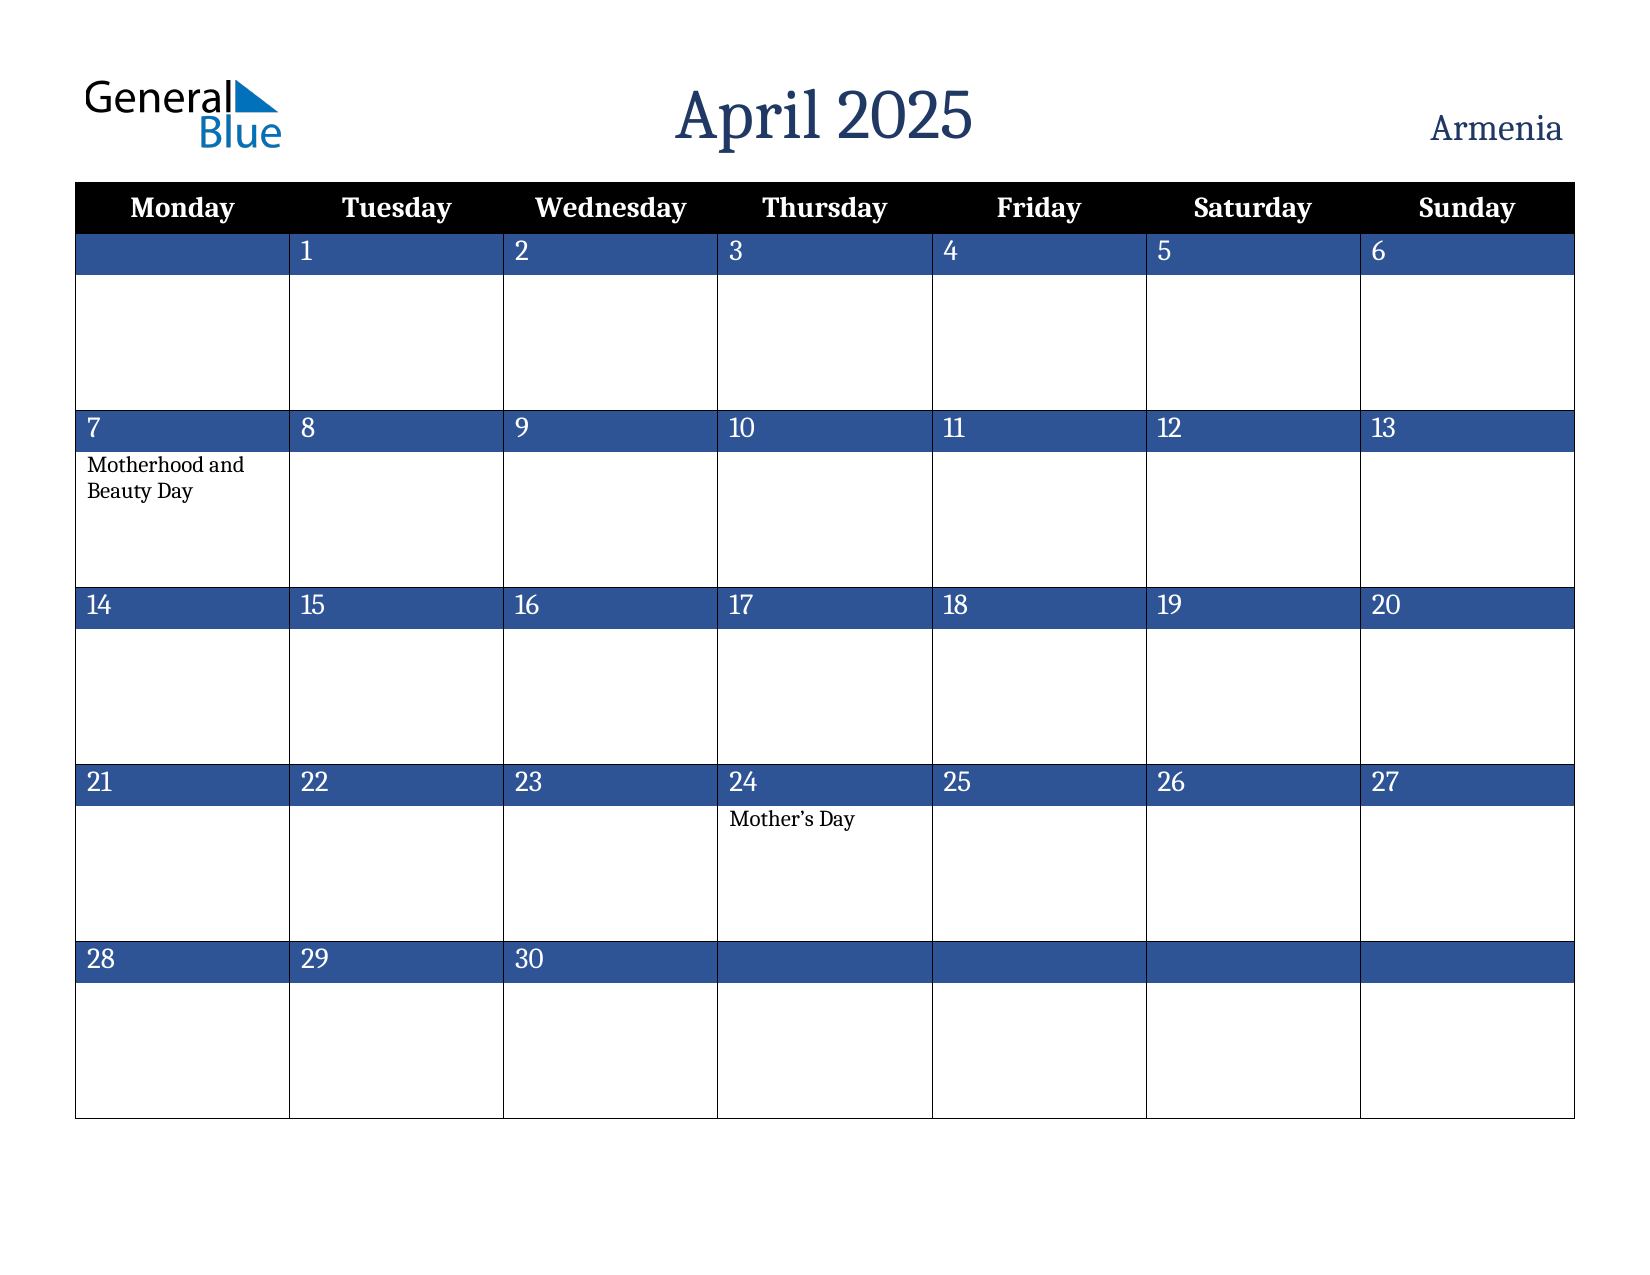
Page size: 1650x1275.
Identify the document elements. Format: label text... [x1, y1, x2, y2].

table_cell 15 [290, 588, 503, 629]
table_cell [718, 629, 932, 764]
table_cell [933, 983, 1146, 1118]
table_cell Wednesday [504, 183, 717, 233]
table_cell Tuesday [290, 183, 503, 233]
table_cell [1147, 942, 1360, 983]
table_cell Sunday [1361, 183, 1574, 233]
table_cell 18 [933, 588, 1146, 629]
table_cell [290, 275, 503, 410]
table_cell [76, 629, 289, 764]
table_cell 23 [504, 765, 717, 806]
table_cell Friday [933, 183, 1146, 233]
table_cell [504, 629, 717, 764]
table_cell [290, 983, 503, 1118]
table_header April 2025 [504, 75, 1146, 182]
table_cell Motherhood and Beauty Day [76, 452, 289, 587]
table_header Armenia [1146, 75, 1574, 182]
table_cell 11 [933, 411, 1146, 452]
table_cell [504, 275, 717, 410]
table_cell [1147, 983, 1360, 1118]
table_cell [290, 806, 503, 941]
table_cell [933, 275, 1146, 410]
table_cell 8 [290, 411, 503, 452]
table_cell [1361, 629, 1574, 764]
table_cell [1147, 806, 1360, 941]
table_cell 16 [504, 588, 717, 629]
table_cell 28 [76, 942, 289, 983]
table_cell 5 [1147, 234, 1360, 275]
table_cell 1 [290, 234, 503, 275]
table_cell [290, 452, 503, 587]
table_cell [1361, 275, 1574, 410]
table_cell [504, 806, 717, 941]
table_cell 6 [1361, 234, 1574, 275]
table_header [76, 75, 503, 182]
table_cell [76, 806, 289, 941]
table_cell Monday [76, 183, 289, 233]
table_cell 12 [1147, 411, 1360, 452]
table_cell [933, 452, 1146, 587]
table_cell [718, 942, 932, 983]
table_cell [76, 275, 289, 410]
table_cell 24 [718, 765, 932, 806]
table_cell Saturday [1147, 183, 1360, 233]
table_cell 20 [1361, 588, 1574, 629]
table_cell [1147, 629, 1360, 764]
table_cell 27 [1361, 765, 1574, 806]
table_cell [1361, 806, 1574, 941]
table_cell 25 [933, 765, 1146, 806]
table_cell 26 [1147, 765, 1360, 806]
table_cell [1361, 942, 1574, 983]
table_cell 19 [1147, 588, 1360, 629]
table_cell 17 [718, 588, 932, 629]
table_cell 13 [1361, 411, 1574, 452]
table_cell 3 [718, 234, 932, 275]
table_cell 22 [290, 765, 503, 806]
table_cell [718, 983, 932, 1118]
table_cell 29 [290, 942, 503, 983]
table_cell [1361, 452, 1574, 587]
table_cell [718, 275, 932, 410]
table_cell [718, 452, 932, 587]
table_cell [933, 629, 1146, 764]
table_cell [76, 983, 289, 1118]
table_cell [290, 629, 503, 764]
table_cell [1361, 983, 1574, 1118]
table_cell [504, 452, 717, 587]
table_cell [1147, 275, 1360, 410]
table_cell Thursday [718, 183, 932, 233]
table_cell 4 [933, 234, 1146, 275]
table_cell 7 [76, 411, 289, 452]
table_cell [933, 806, 1146, 941]
table_cell 10 [718, 411, 932, 452]
table_cell [1147, 452, 1360, 587]
table_cell [504, 983, 717, 1118]
picture [86, 80, 281, 148]
table_cell [933, 942, 1146, 983]
table_cell 2 [504, 234, 717, 275]
table_cell 9 [504, 411, 717, 452]
table_cell 30 [504, 942, 717, 983]
table_cell 14 [76, 588, 289, 629]
table_cell 21 [76, 765, 289, 806]
table_cell Mother’s Day [718, 806, 932, 941]
table_cell [76, 234, 289, 275]
